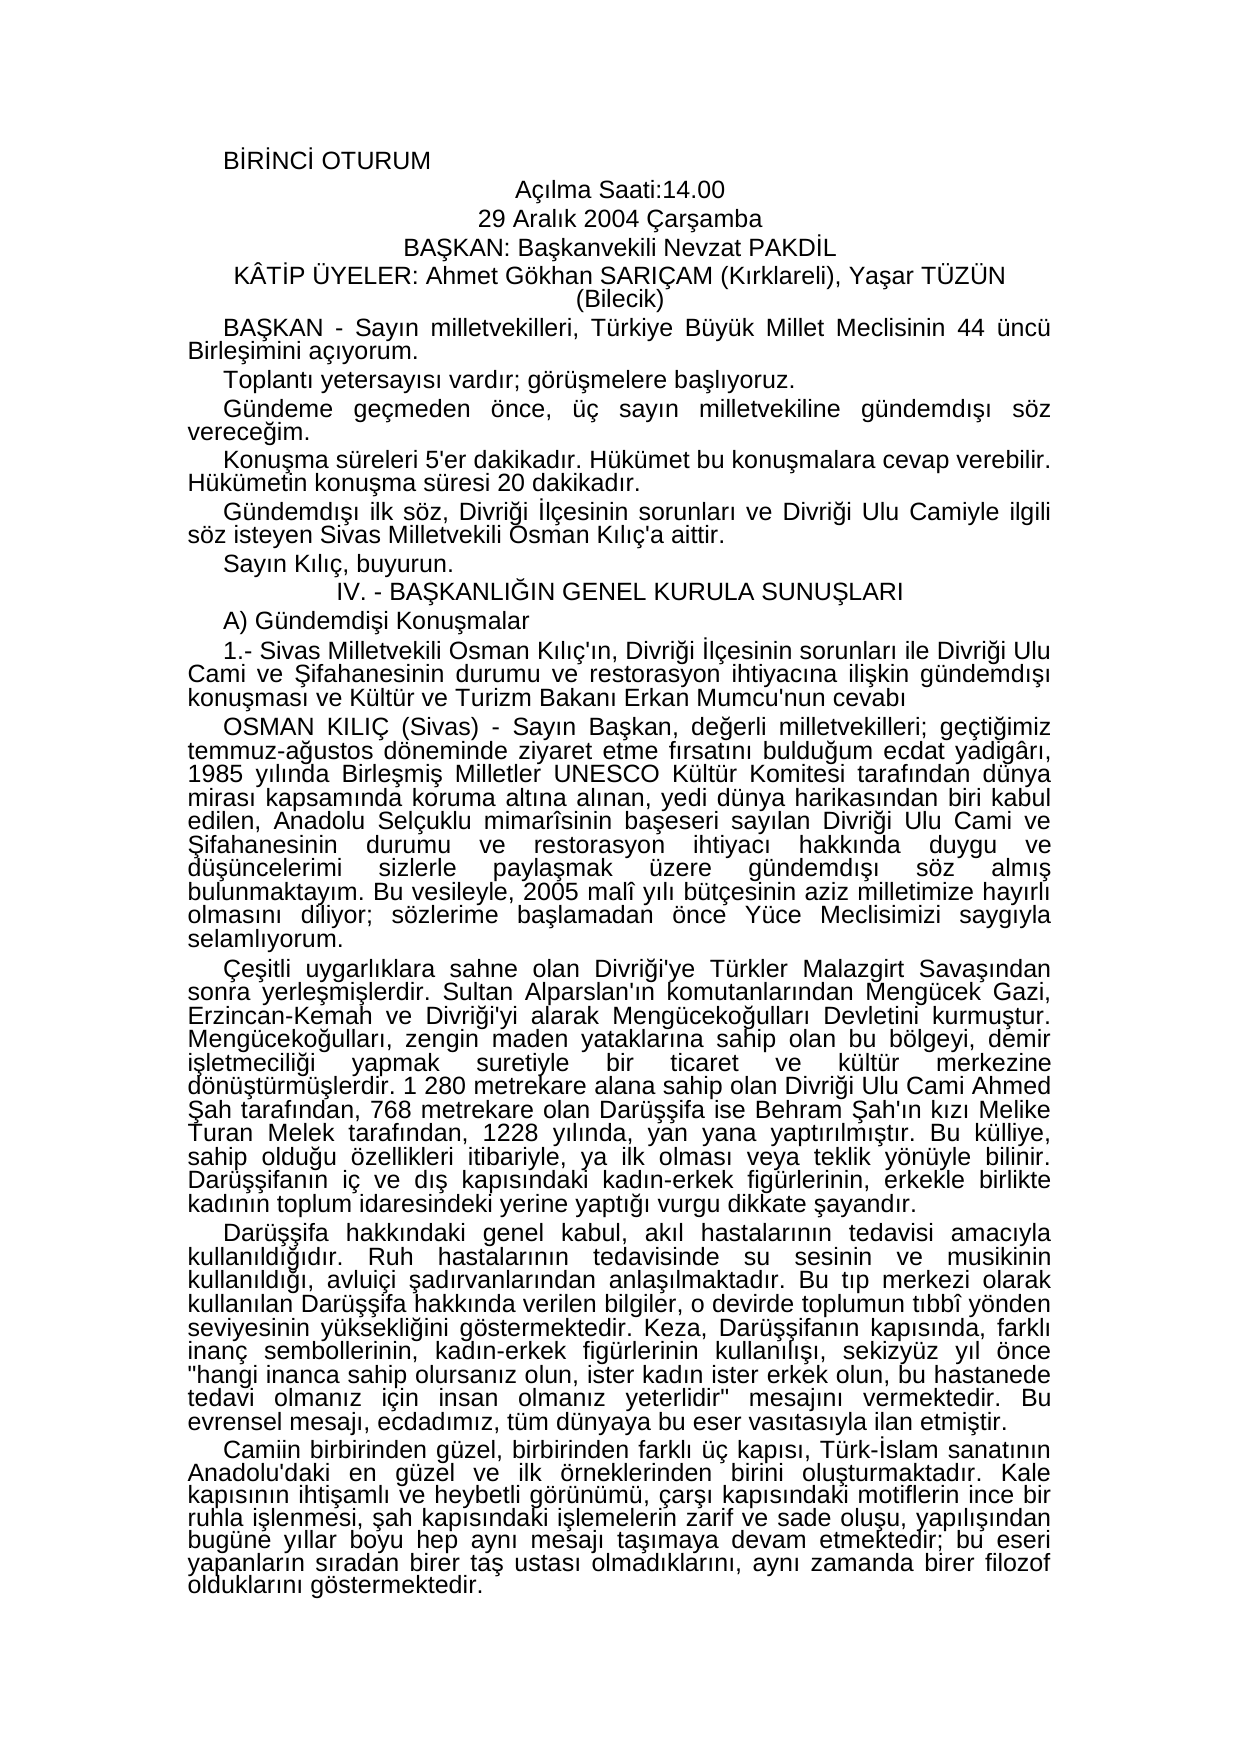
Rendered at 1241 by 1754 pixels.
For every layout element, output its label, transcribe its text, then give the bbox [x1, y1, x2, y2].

text Camiin birbirinden güzel, birbirinden farklı üç kapısı, Türk-İslam sanatının Anadolu'daki en güzel ve ilk örneklerinden birini oluşturmaktadır. Kale kapısının ihtişamlı ve heybetli görünümü, çarşı kapısındaki motiflerin ince bir ruhla işlenmesi, şah kapısındaki işlemelerin zarif ve sade oluşu, yapılışından bugüne yıllar boyu hep aynı mesajı taşımaya devam etmektedir; bu eseri yapanların sıradan birer taş ustası olmadıklarını, aynı zamanda birer filozof olduklarını göstermektedir. [187, 1441, 1053, 1598]
text Darüşşifa hakkındaki genel kabul, akıl hastalarının tedavisi amacıyla kullanıldığıdır. Ruh hastalarının tedavisinde su sesinin ve musikinin kullanıldığı, avluiçi şadırvanlarından anlaşılmaktadır. Bu tıp merkezi olarak kullanılan Darüşşifa hakkında verilen bilgiler, o devirde toplumun tıbbî yönden seviyesinin yüksekliğini göstermektedir. Keza, Darüşşifanın kapısında, farklı inanç sembollerinin, kadın-erkek figürlerinin kullanılışı, sekizyüz yıl önce "hangi inanca sahip olursanız olun, ister kadın ister erkek olun, bu hastanede tedavi olmanız için insan olmanız yeterlidir" mesajını vermektedir. Bu evrensel mesajı, ecdadımız, tüm dünyaya bu eser vasıtasıyla ilan etmiştir. [187, 1223, 1053, 1435]
text IV. - BAŞKANLIĞIN GENEL KURULA SUNUŞLARI [836, 583, 1053, 605]
text Gündeme geçmeden önce, üç sayın milletvekiline gündemdışı söz vereceğim. [187, 399, 1053, 445]
text IV. - BAŞKANLIĞIN GENEL KURULA SUNUŞLARI [187, 583, 435, 605]
text Gündemdışı ilk söz, Divriği İlçesinin sorunları ve Divriği Ulu Camiyle ilgili söz isteyen Sivas Milletvekili Osman Kılıç'a aittir. [187, 502, 1053, 548]
text BAŞKAN: Başkanvekili Nevzat PAKDİL [187, 238, 1053, 261]
text 1.- Sivas Milletvekili Osman Kılıç'ın, Divriği İlçesinin sorunları ile Divriği Ulu Cami ve Şifahanesinin durumu ve restorasyon ihtiyacına ilişkin gündemdışı konuşması ve Kültür ve Turizm Bakanı Erkan Mumcu'nun cevabı [187, 640, 1053, 711]
text Sayın Kılıç, buyurun. [187, 554, 1053, 577]
text Açılma Saati:14.00 [187, 180, 1053, 203]
text OSMAN KILIÇ (Sivas) - Sayın Başkan, değerli milletvekilleri; geçtiğimiz temmuz-ağustos döneminde ziyaret etme fırsatını bulduğum ecdat yadigârı, 1985 yılında Birleşmiş Milletler UNESCO Kültür Komitesi tarafından dünya mirası kapsamında koruma altına alınan, yedi dünya harikasından biri kabul edilen, Anadolu Selçuklu mimarîsinin başeseri sayılan Divriği Ulu Cami ve Şifahanesinin durumu ve restorasyon ihtiyacı hakkında duygu ve düşüncelerimi sizlerle paylaşmak üzere gündemdışı söz almış bulunmaktayım. Bu vesileyle, 2005 malî yılı bütçesinin aziz milletimize hayırlı olmasını diliyor; sözlerime başlamadan önce Yüce Meclisimizi saygıyla selamlıyorum. [187, 717, 1053, 952]
text Çeşitli uygarlıklara sahne olan Divriği'ye Türkler Malazgirt Savaşından sonra yerleşmişlerdir. Sultan Alparslan'ın komutanlarından Mengücek Gazi, Erzincan-Kemah ve Divriği'yi alarak Mengücekoğulları Devletini kurmuştur. Mengücekoğulları, zengin maden yataklarına sahip olan bu bölgeyi, demir işletmeciliği yapmak suretiyle bir ticaret ve kültür merkezine dönüştürmüşlerdir. 1 280 metrekare alana sahip olan Divriği Ulu Cami Ahmed Şah tarafından, 768 metrekare olan Darüşşifa ise Behram Şah'ın kızı Melike Turan Melek tarafından, 1228 yılında, yan yana yaptırılmıştır. Bu külliye, sahip olduğu özellikleri itibariyle, ya ilk olması veya teklik yönüyle bilinir. Darüşşifanın iç ve dış kapısındaki kadın-erkek figürlerinin, erkekle birlikte kadının toplum idaresindeki yerine yaptığı vurgu dikkate şayandır. [187, 958, 1053, 1217]
text BAŞKAN - Sayın milletvekilleri, Türkiye Büyük Millet Meclisinin 44 üncü Birleşimini açıyorum. [187, 318, 1053, 364]
text 29 Aralık 2004 Çarşamba [187, 209, 1053, 232]
text KÂTİP ÜYELER: Ahmet Gökhan SARIÇAM (Kırklareli), Yaşar TÜZÜN (Bilecik) [187, 266, 1053, 312]
text IV. - BAŞKANLIĞIN GENEL KURULA SUNUŞLARI [426, 583, 845, 605]
text BİRİNCİ OTURUM [187, 150, 1053, 174]
text Toplantı yetersayısı vardır; görüşmelere başlıyoruz. [187, 370, 1053, 393]
text A) Gündemdişi Konuşmalar [242, 611, 1053, 634]
text Konuşma süreleri 5'er dakikadır. Hükümet bu konuşmalara cevap verebilir. Hükümetin konuşma süresi 20 dakikadır. [187, 451, 1053, 496]
